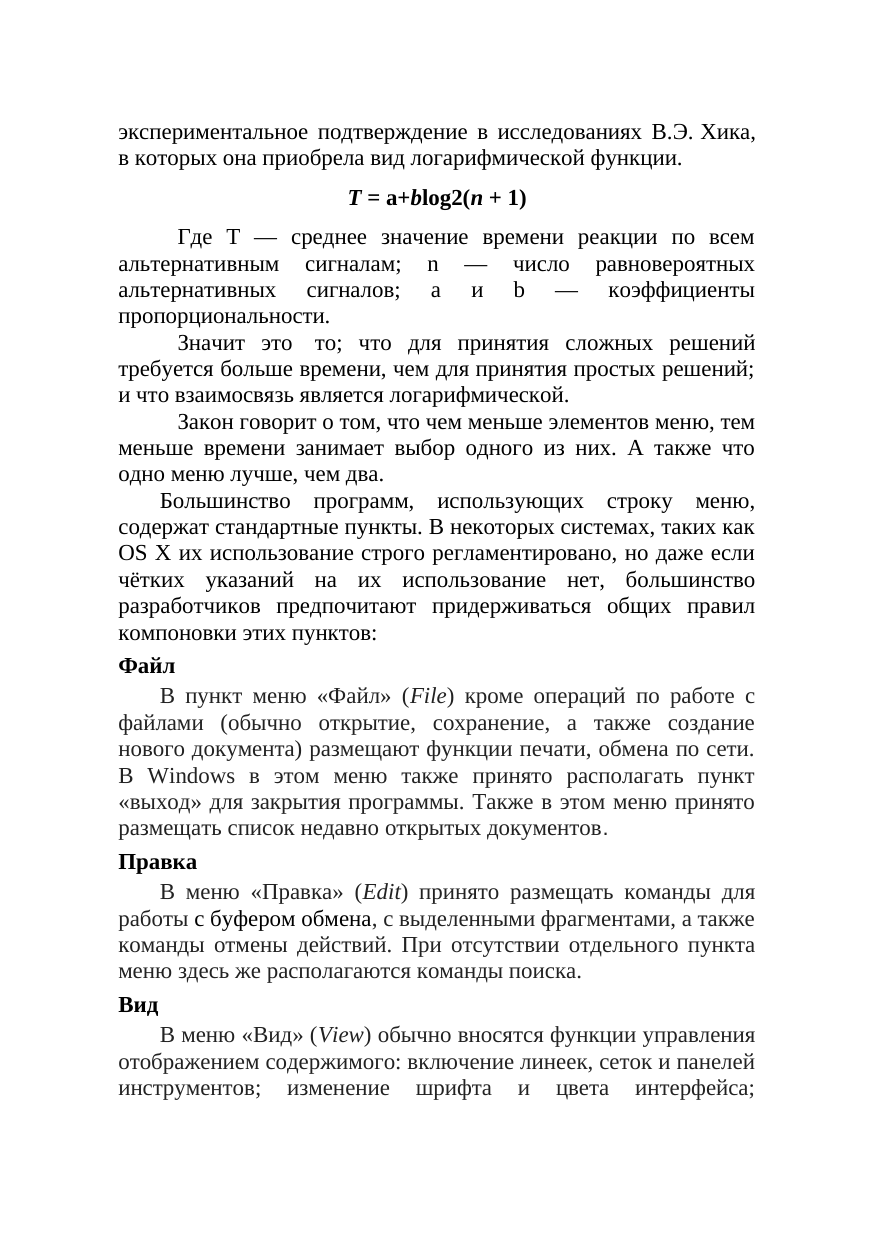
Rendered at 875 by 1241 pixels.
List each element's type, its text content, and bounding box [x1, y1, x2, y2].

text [118, 118, 756, 171]
text Большинство программ, использующих строку меню, содержат стандартные пункты. В некоторых системах, таких как OS X их использование строго регламентировано, но даже если чётких указаний на их использование нет, большинство разработчиков предпочитают придерживаться общих правил компоновки этих пунктов: [118, 487, 756, 645]
text Где T — среднее значение времени реакции по всем альтернативным сигналам; n — число равновероятных альтернативных сигналов; a и b — коэффициенты пропорциональности. [118, 223, 756, 329]
text В меню «Правка» (Edit) принято размещать команды для работы с буфером обмена, с выделенными фрагментами, а также команды отмены действий. При отсутствии отдельного пункта меню здесь же располагаются команды поиска. [118, 878, 756, 984]
subtitle Вид [118, 991, 756, 1018]
subtitle Файл [118, 652, 756, 679]
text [118, 1022, 756, 1101]
text Закон говорит о том, что чем меньше элементов меню, тем меньше времени занимает выбор одного из них. А также что одно меню лучше, чем два. [118, 408, 756, 487]
text В пункт меню «Файл» (File) кроме операций по работе с файлами (обычно открытие, сохранение, а также создание нового документа) размещают функции печати, обмена по сети. В Windows в этом меню также принято располагать пункт «выход» для закрытия программы. Также в этом меню принято размещать список недавно открытых документов. [118, 683, 756, 841]
text T = a+blog2(n + 1) [118, 184, 756, 210]
text Значит это то; что для принятия сложных решений требуется больше времени, чем для принятия простых решений; и что взаимосвязь является логарифмической. [118, 329, 756, 408]
subtitle Правка [118, 848, 756, 874]
